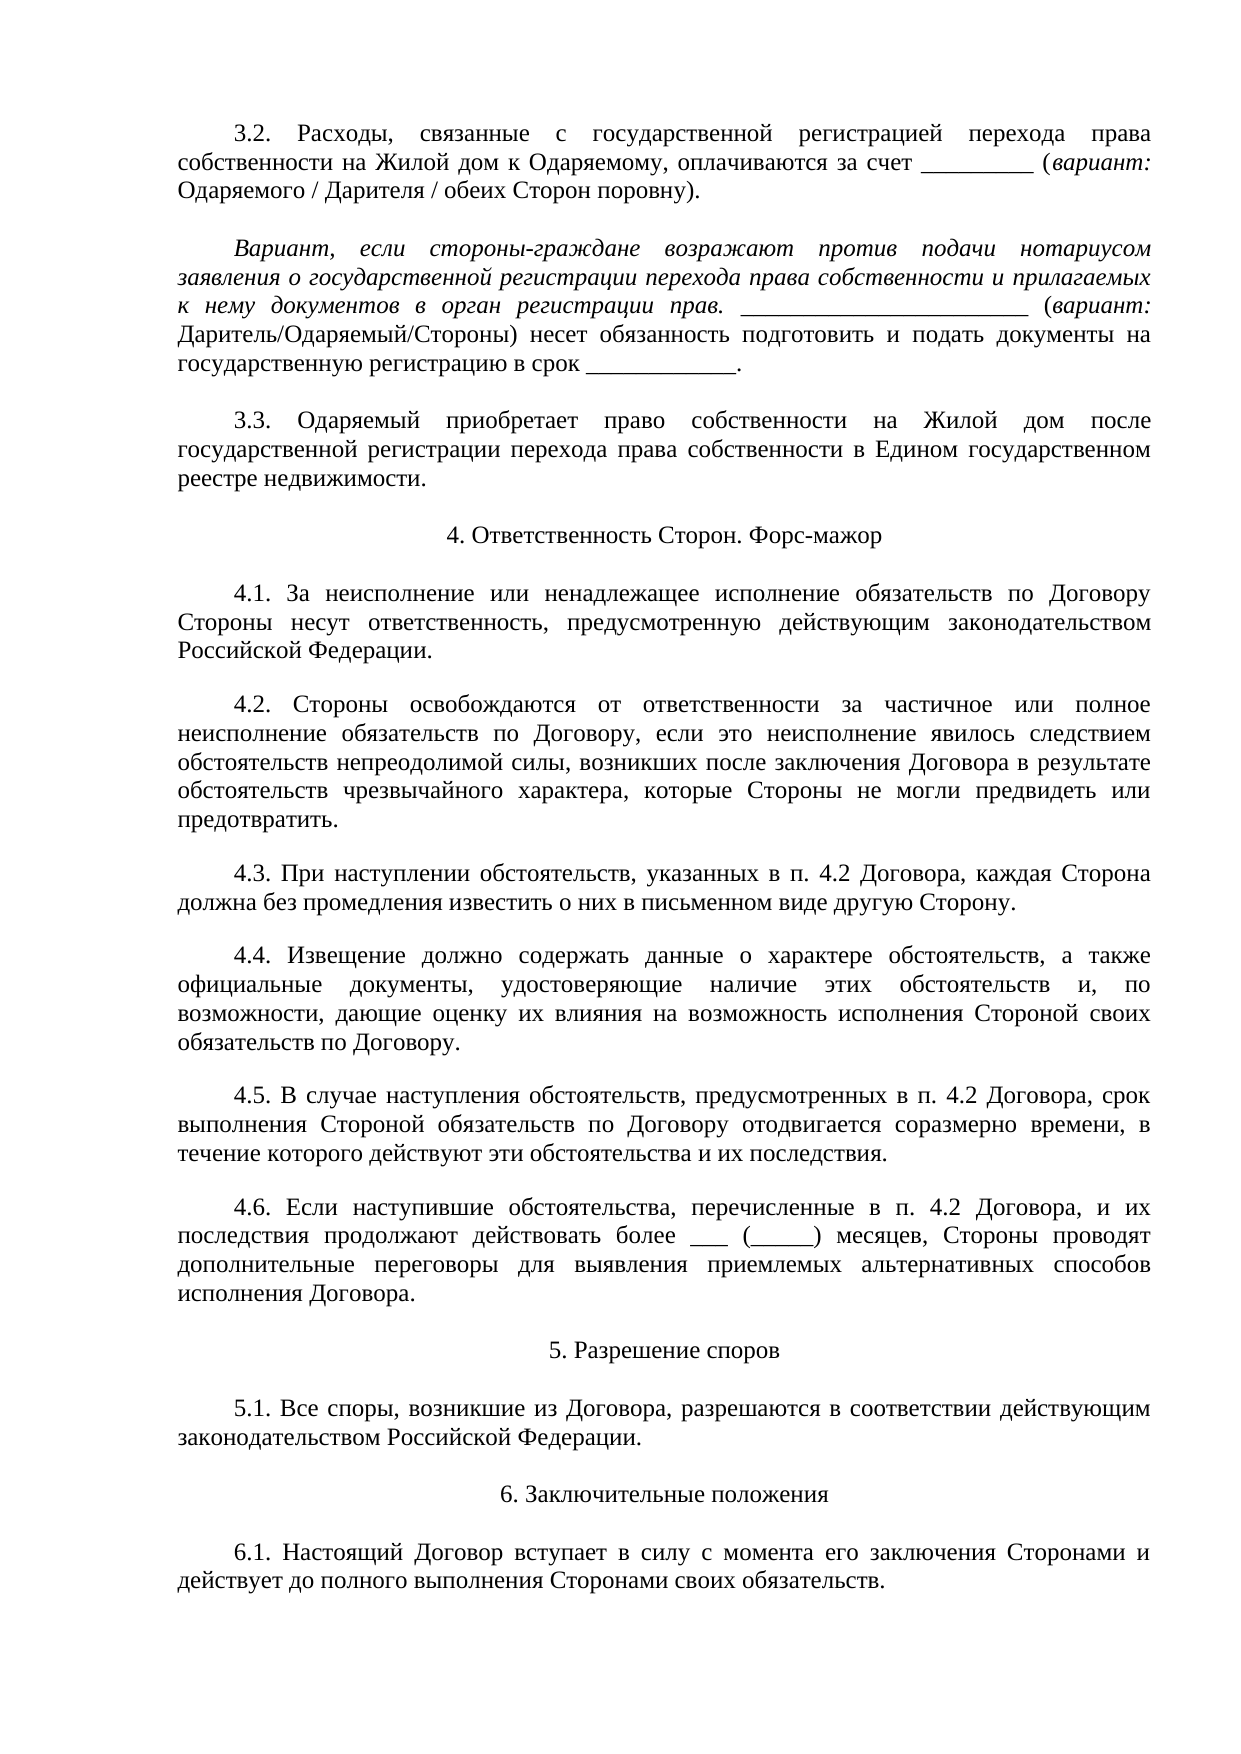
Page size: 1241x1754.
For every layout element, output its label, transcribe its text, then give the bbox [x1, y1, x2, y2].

text 4.5. В случае наступления обстоятельств, предусмотренных в п. 4.2 Договора, срок выполнения Стороной обязательств по Договору отодвигается соразмерно времени, в течение которого действуют эти обстоятельства и их последствия. [177, 1081, 1152, 1167]
text 4.2. Стороны освобождаются от ответственности за частичное или полное неисполнение обязательств по Договору, если это неисполнение явилось следствием обстоятельств непреодолимой силы, возникших после заключения Договора в результате обстоятельств чрезвычайного характера, которые Стороны не могли предвидеть или предотвратить. [177, 689, 1152, 833]
text 3.3. Одаряемый приобретает право собственности на Жилой дом после государственной регистрации перехода права собственности в Едином государственном реестре недвижимости. [177, 406, 1152, 492]
text 4.4. Извещение должно содержать данные о характере обстоятельств, а также официальные документы, удостоверяющие наличие этих обстоятельств и, по возможности, дающие оценку их влияния на возможность исполнения Стороной своих обязательств по Договору. [177, 941, 1152, 1056]
text 4.3. При наступлении обстоятельств, указанных в п. 4.2 Договора, каждая Сторона должна без промедления известить о них в письменном виде другую Сторону. [177, 858, 1152, 916]
text 5. Разрешение споров [177, 1336, 1152, 1364]
text Вариант, если стороны-граждане возражают против подачи нотариусом заявления о государственной регистрации перехода права собственности и прилагаемых к нему документов в орган регистрации прав. _______________________ (вариант: Даритель/Одаряемый/Стороны) несет обязанность подготовить и подать документы на государственную регистрацию в срок ____________. [177, 233, 1152, 377]
text 4.1. За неисполнение или ненадлежащее исполнение обязательств по Договору Стороны несут ответственность, предусмотренную действующим законодательством Российской Федерации. [177, 578, 1152, 664]
text 3.2. Расходы, связанные с государственной регистрацией перехода права собственности на Жилой дом к Одаряемому, оплачиваются за счет _________ (вариант: Одаряемого / Дарителя / обеих Сторон поровну). [177, 118, 1152, 204]
text 6. Заключительные положения [177, 1479, 1152, 1508]
text 6.1. Настоящий Договор вступает в силу с момента его заключения Сторонами и действует до полного выполнения Сторонами своих обязательств. [177, 1537, 1152, 1594]
text 5.1. Все споры, возникшие из Договора, разрешаются в соответствии действующим законодательством Российской Федерации. [177, 1393, 1152, 1451]
text 4. Ответственность Сторон. Форс-мажор [177, 521, 1152, 549]
text 4.6. Если наступившие обстоятельства, перечисленные в п. 4.2 Договора, и их последствия продолжают действовать более ___ (_____) месяцев, Стороны проводят дополнительные переговоры для выявления приемлемых альтернативных способов исполнения Договора. [177, 1192, 1152, 1307]
